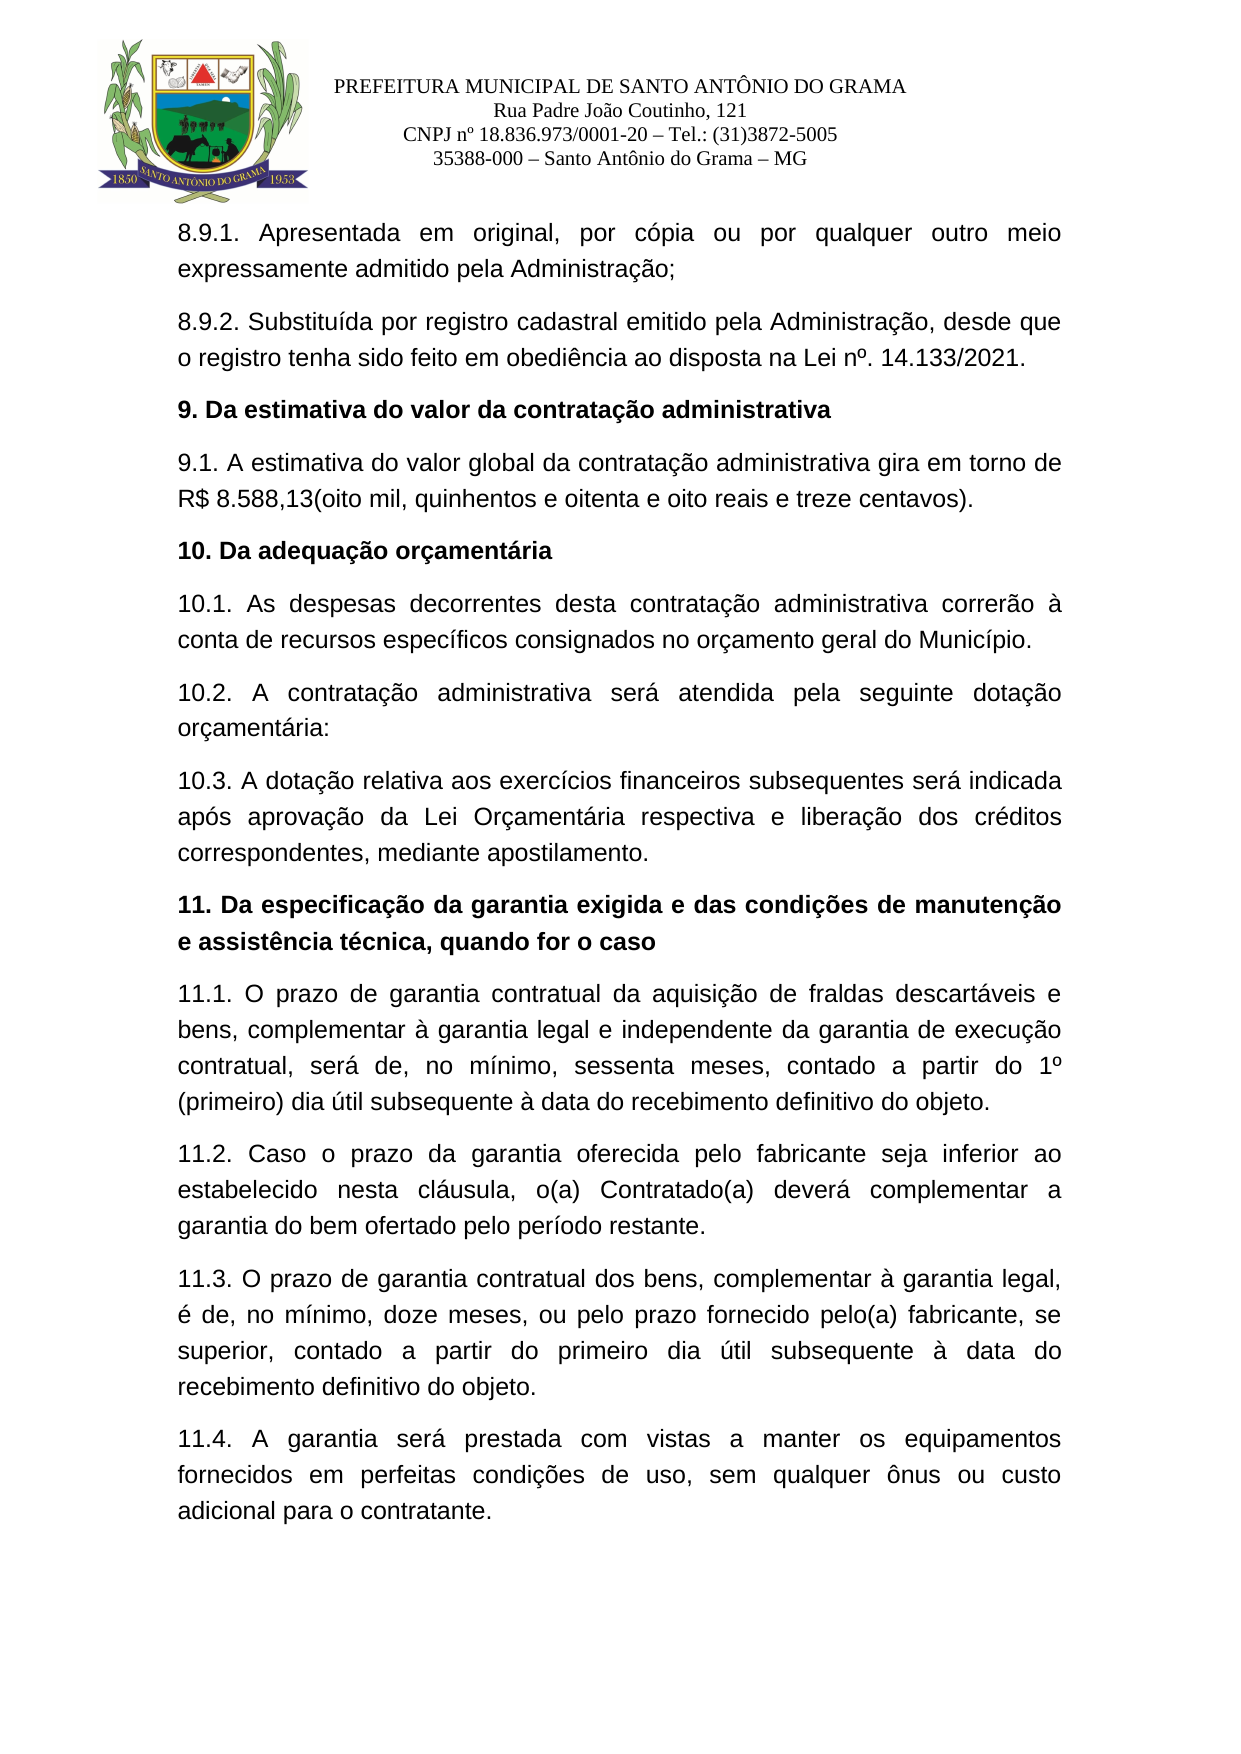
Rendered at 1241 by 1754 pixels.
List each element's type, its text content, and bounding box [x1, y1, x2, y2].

text 8.9.1. Apresentada em original, por cópia ou por qualquer outro meio expressamente admitido pela Administração; [177, 218, 1063, 283]
text 11.1. O prazo de garantia contratual da aquisição de fraldas descartáveis e bens, complementar à garantia legal e independente da garantia de execução contratual, será de, no mínimo, sessenta meses, contado a partir do 1º (primeiro) dia útil subsequente à data do recebimento definitivo do objeto. [177, 979, 1063, 1116]
text 9. Da estimativa do valor da contratação administrativa [177, 395, 1063, 424]
text 9.1. A estimativa do valor global da contratação administrativa gira em torno de R$ 8.588,13(oito mil, quinhentos e oitenta e oito reais e treze centavos). [177, 448, 1063, 512]
text 10.3. A dotação relativa aos exercícios financeiros subsequentes será indicada após aprovação da Lei Orçamentária respectiva e liberação dos créditos correspondentes, mediante apostilamento. [177, 766, 1063, 867]
text 11.4. A garantia será prestada com vistas a manter os equipamentos fornecidos em perfeitas condições de uso, sem qualquer ônus ou custo adicional para o contratante. [177, 1424, 1063, 1525]
text 11.3. O prazo de garantia contratual dos bens, complementar à garantia legal, é de, no mínimo, doze meses, ou pelo prazo fornecido pelo(a) fabricante, se superior, contado a partir do primeiro dia útil subsequente à data do recebimento definitivo do objeto. [177, 1264, 1063, 1401]
picture [97, 39, 309, 204]
text 10.2. A contratação administrativa será atendida pela seguinte dotação orçamentária: [177, 677, 1063, 742]
text 11. Da especificação da garantia exigida e das condições de manutenção e assistência técnica, quando for o caso [177, 891, 1063, 955]
text 8.9.2. Substituída por registro cadastral emitido pela Administração, desde que o registro tenha sido feito em obediência ao disposta na Lei nº. 14.133/2021. [177, 307, 1063, 371]
text 10.1. As despesas decorrentes desta contratação administrativa correrão à conta de recursos específicos consignados no orçamento geral do Município. [177, 589, 1063, 654]
text 10. Da adequação orçamentária [177, 536, 1063, 565]
text 11.2. Caso o prazo da garantia oferecida pelo fabricante seja inferior ao estabelecido nesta cláusula, o(a) Contratado(a) deverá complementar a garantia do bem ofertado pelo período restante. [177, 1139, 1063, 1240]
